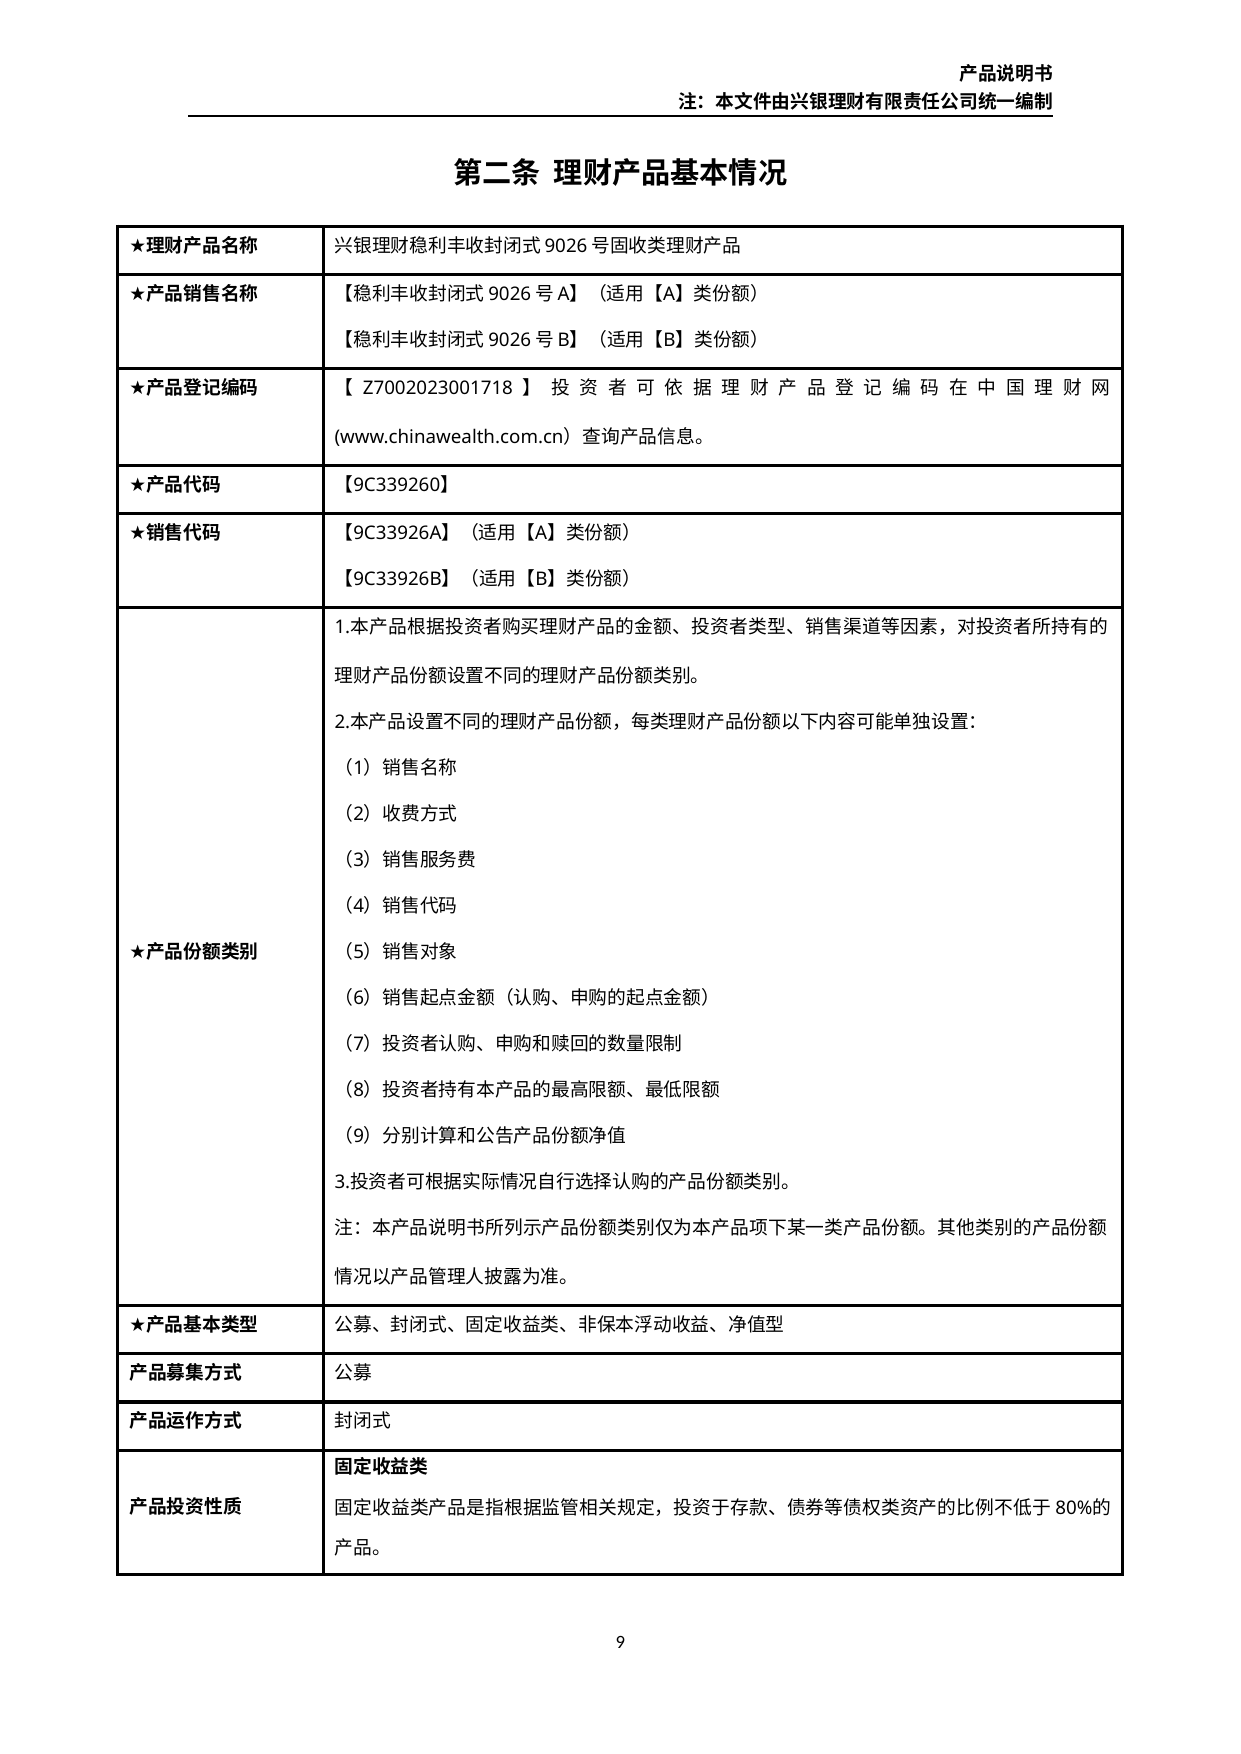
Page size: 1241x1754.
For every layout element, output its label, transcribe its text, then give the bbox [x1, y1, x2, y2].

table_cell ★产品代码 [119, 467, 322, 512]
table_cell 公募、封闭式、固定收益类、非保本浮动收益、净值型 [325, 1307, 1121, 1352]
table_cell 封闭式 [325, 1404, 1121, 1448]
table_header 兴银理财稳利丰收封闭式9026号固收类理财产品 [325, 228, 1121, 273]
table_cell 固定收益类 固定收益类产品是指根据监管相关规定，投资于存款、债券等债权类资产的比例不低于80%的产品。 [325, 1452, 1121, 1573]
table_cell ★销售代码 [119, 515, 322, 606]
table_cell ★产品销售名称 [119, 276, 322, 367]
table_cell ★产品份额类别 [119, 609, 322, 1304]
table_cell 公募 [325, 1355, 1121, 1400]
table_cell ★产品基本类型 [119, 1307, 322, 1352]
subtitle 第二条 理财产品基本情况 [187, 138, 1053, 203]
table_header ★理财产品名称 [119, 228, 322, 273]
table_cell 【Z7002023001718】投资者可依据理财产品登记编码在中国理财网(www.chinawealth.com.cn）查询产品信息。 [325, 370, 1121, 464]
table_cell ★产品登记编码 [119, 370, 322, 464]
table_cell 【9C339260】 [325, 467, 1121, 512]
table_cell 【稳利丰收封闭式9026号A】（适用【A】类份额） 【稳利丰收封闭式9026号B】（适用【B】类份额） [325, 276, 1121, 367]
table_cell 产品募集方式 [119, 1355, 322, 1400]
table_cell 【9C33926A】（适用【A】类份额） 【9C33926B】（适用【B】类份额） [325, 515, 1121, 606]
table_cell 产品投资性质 [119, 1452, 322, 1573]
table_cell 产品运作方式 [119, 1404, 322, 1448]
table_cell 1.本产品根据投资者购买理财产品的金额、投资者类型、销售渠道等因素，对投资者所持有的理财产品份额设置不同的理财产品份额类别。 2.本产品设置不同的理财产品份额，每类理财产品份额以下内容可能单独设置： （1）销售名称 （2）收费方式 （3）销售服务费 （4）销售代码 （5）销售对象 （6）销售起点金额（认购、申购的起点金额） （7）投资者认购、申购和赎回的数量限制 （8）投资者持有本产品的最高限额、最低限额 （9）分别计算和公告产品份额净值 3.投资者可根据实际情况自行选择认购的产品份额类别。 注：本产品说明书所列示产品份额类别仅为本产品项下某一类产品份额。其他类别的产品份额情况以产品管理人披露为准。 [325, 609, 1121, 1304]
